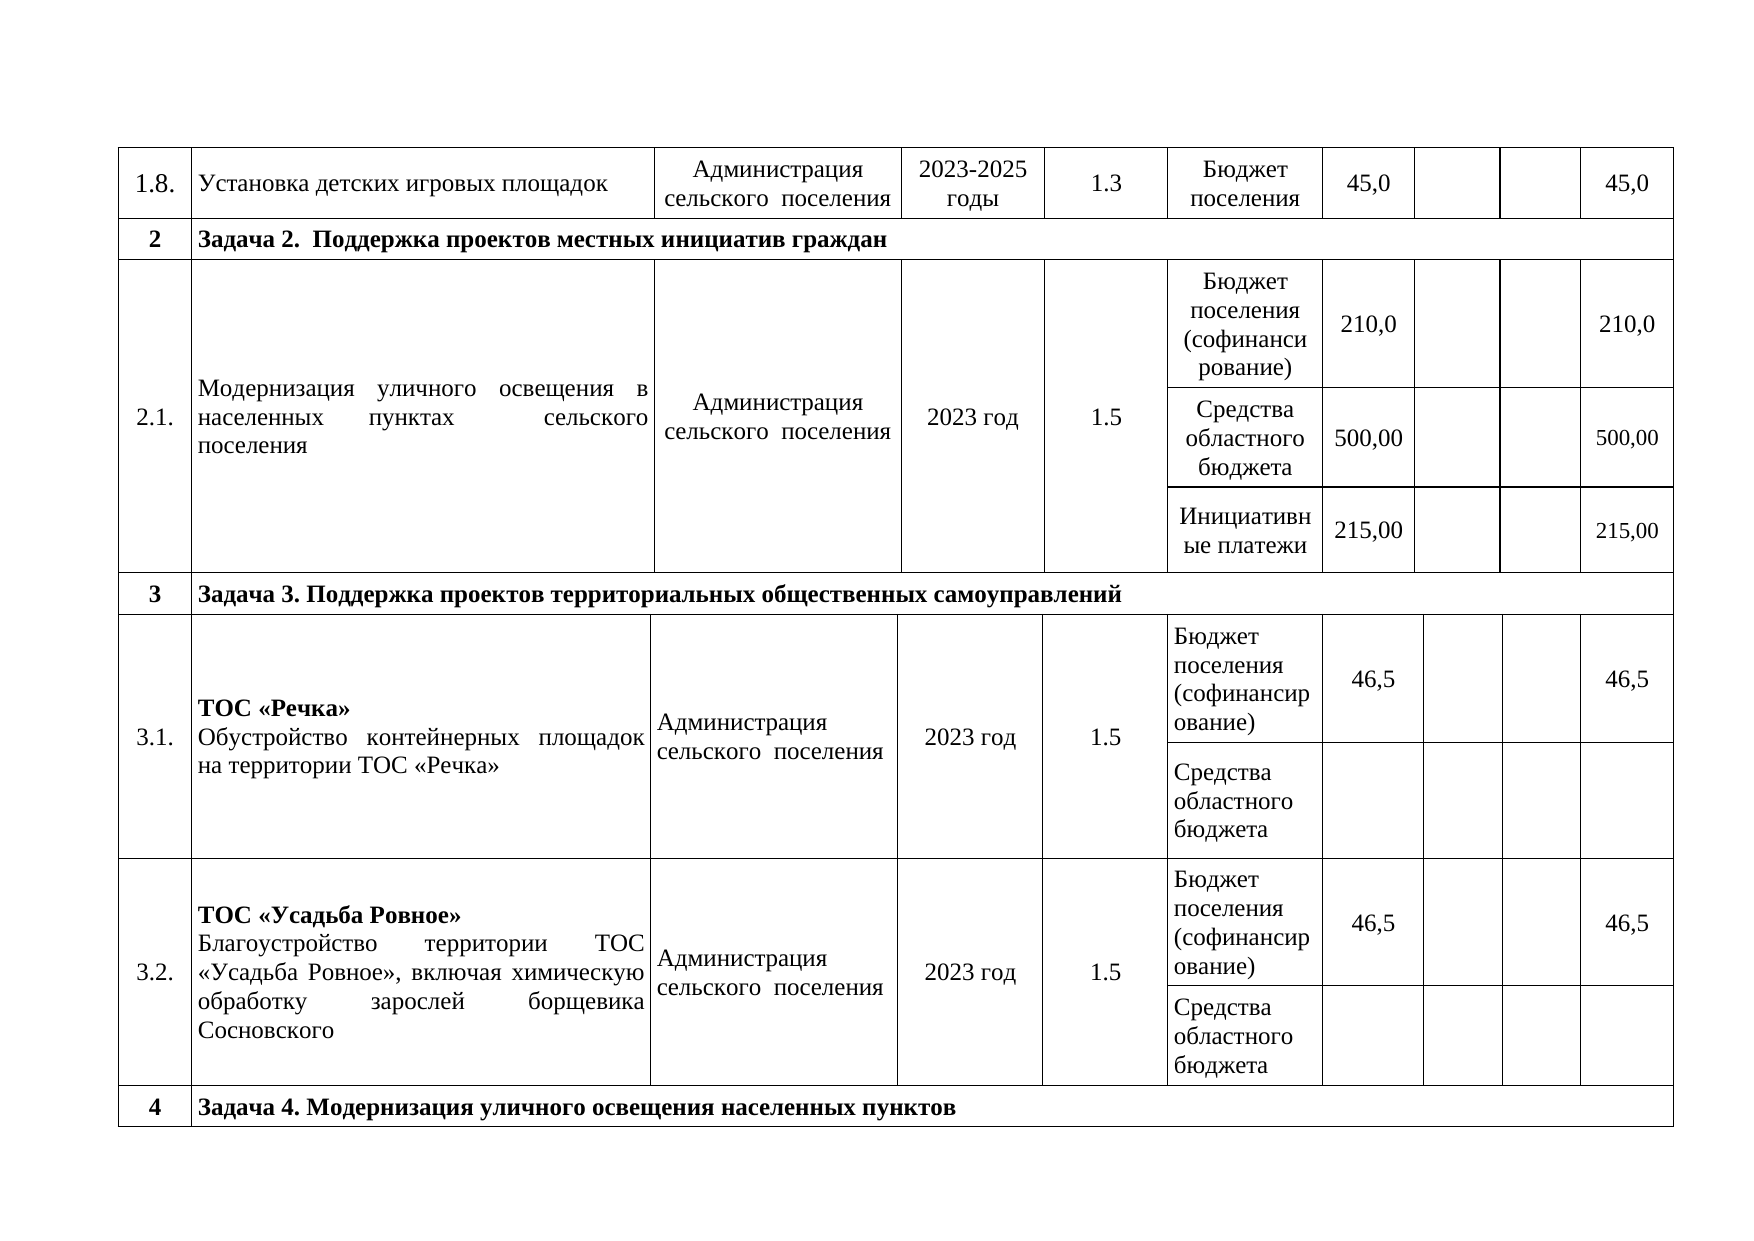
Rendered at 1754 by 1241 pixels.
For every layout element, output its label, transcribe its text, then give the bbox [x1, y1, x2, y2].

table_cell 45,0 [1323, 148, 1414, 218]
table_cell [1581, 986, 1673, 1084]
table_cell 3.2. [119, 859, 191, 1084]
table_cell ТОС «Усадьба Ровное» Благоустройство территории ТОС «Усадьба Ровное», включая химическую обработку зарослей борщевика Сосновского [192, 859, 650, 1084]
table_cell [1581, 743, 1673, 857]
table_cell 3.1. [119, 615, 191, 857]
table_cell [1415, 260, 1499, 387]
table_cell [1415, 148, 1499, 218]
table_cell Установка детских игровых площадок [192, 148, 654, 218]
table_cell [1424, 986, 1502, 1084]
table_cell [1424, 743, 1502, 857]
table_cell 2023 год [902, 260, 1044, 572]
table_cell Бюджет поселения (софинансирование) [1168, 859, 1322, 985]
table_cell 45,0 [1581, 148, 1673, 218]
table_cell Модернизация уличного освещения в населенных пунктах сельского поселения [192, 260, 654, 572]
table_cell [1501, 148, 1580, 218]
table_cell [1501, 388, 1580, 486]
table_cell 1.5 [1043, 615, 1167, 857]
table_cell [1323, 986, 1423, 1084]
table_cell 4 [119, 1086, 191, 1126]
table_cell Средства областного бюджета [1168, 986, 1322, 1084]
table_cell 210,0 [1581, 260, 1673, 387]
table_cell Средства областного бюджета [1168, 388, 1322, 486]
table_cell 46,5 [1323, 615, 1423, 742]
table_cell 1.5 [1045, 260, 1167, 572]
table_cell ТОС «Речка» Обустройство контейнерных площадок на территории ТОС «Речка» [192, 615, 650, 857]
table_cell Администрация сельского поселения [651, 859, 897, 1084]
table_cell 1.8. [119, 148, 191, 218]
table_cell 2.1. [119, 260, 191, 572]
table_cell [1503, 986, 1580, 1084]
table_cell 500,00 [1581, 388, 1673, 486]
table_cell 46,5 [1323, 859, 1423, 985]
table_cell Бюджет поселения (софинансирование) [1168, 615, 1322, 742]
table_cell [1501, 260, 1580, 387]
table_cell Администрация сельского поселения [651, 615, 897, 857]
table_cell 2023 год [898, 859, 1042, 1084]
table_cell 1.3 [1045, 148, 1167, 218]
table_cell 1.5 [1043, 859, 1167, 1084]
table_cell [1424, 859, 1502, 985]
table_cell 500,00 [1323, 388, 1414, 486]
table_cell Администрация сельского поселения [655, 260, 901, 572]
table_cell 215,00 [1323, 488, 1414, 572]
table_cell [1503, 859, 1580, 985]
table_cell Бюджет поселения (софинанси рование) [1168, 260, 1322, 387]
table_cell Задача 2. Поддержка проектов местных инициатив граждан [192, 219, 1673, 259]
table_cell 46,5 [1581, 859, 1673, 985]
table_cell Бюджет поселения [1168, 148, 1322, 218]
table_cell [1503, 615, 1580, 742]
table_cell Задача 3. Поддержка проектов территориальных общественных самоуправлений [192, 573, 1673, 614]
table_cell Средства областного бюджета [1168, 743, 1322, 857]
table_cell 46,5 [1581, 615, 1673, 742]
table_cell Инициативные платежи [1168, 488, 1322, 572]
table_cell [1501, 488, 1580, 572]
table_cell [1415, 488, 1499, 572]
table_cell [655, 148, 901, 218]
table_cell [1323, 743, 1423, 857]
table_cell 3 [119, 573, 191, 614]
table_cell [1415, 388, 1499, 486]
table_cell Задача 4. Модернизация уличного освещения населенных пунктов [192, 1086, 1673, 1126]
table_cell 2 [119, 219, 191, 259]
table_cell 215,00 [1581, 488, 1673, 572]
table_cell 2023 год [898, 615, 1042, 857]
table_cell [1503, 743, 1580, 857]
table_cell 210,0 [1323, 260, 1414, 387]
table_cell [1424, 615, 1502, 742]
table_cell 2023-2025 годы [902, 148, 1044, 218]
